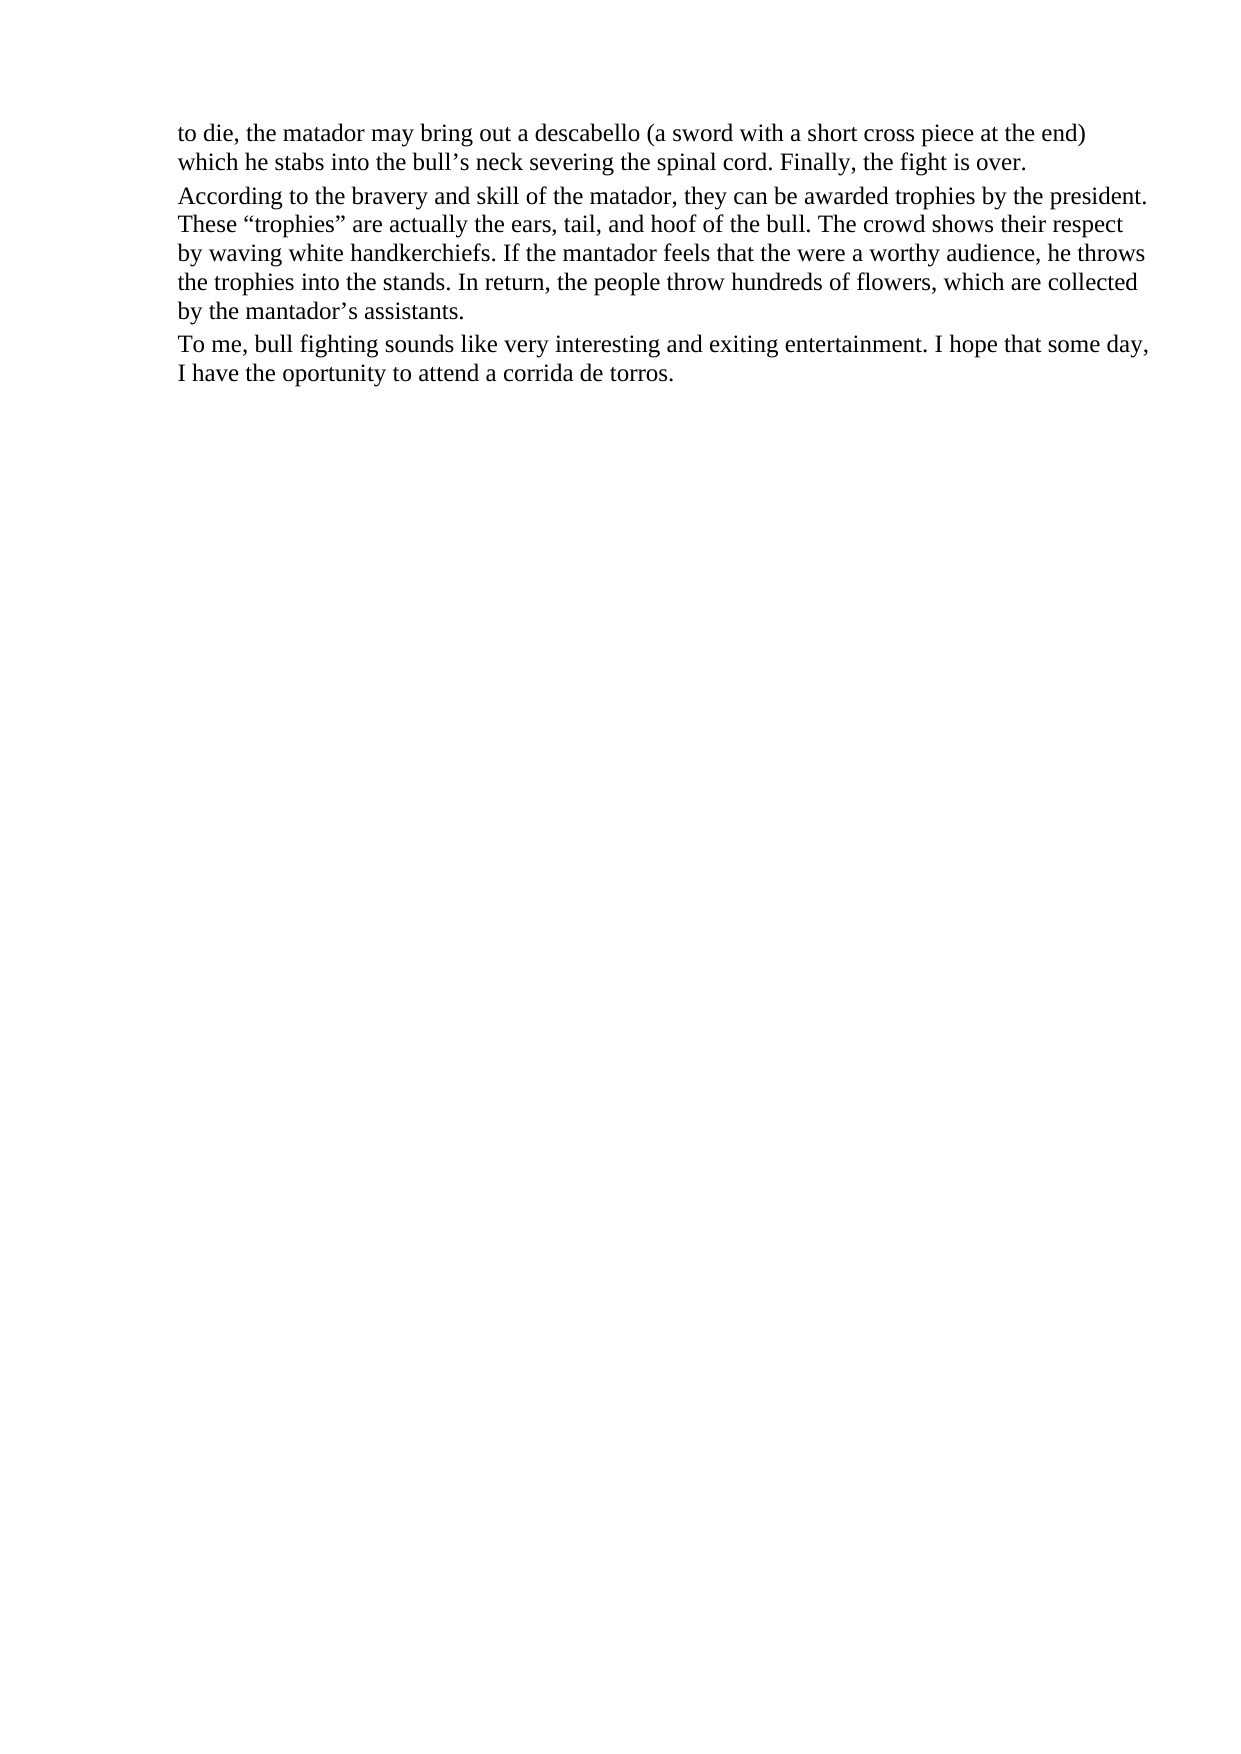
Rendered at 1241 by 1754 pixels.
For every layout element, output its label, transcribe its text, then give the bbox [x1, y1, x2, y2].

text According to the bravery and skill of the matador, they can be awarded trophies by the president. These “trophies” are actually the ears, tail, and hoof of the bull. The crowd shows their respect by waving white handkerchiefs. If the mantador feels that the were a worthy audience, he throws the trophies into the stands. In return, the people throw hundreds of flowers, which are collected by the mantador’s assistants. [177, 181, 1152, 324]
text To me, bull fighting sounds like very interesting and exiting entertainment. I hope that some day, I have the oportunity to attend a corrida de torros. [177, 329, 1152, 387]
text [177, 118, 1152, 176]
